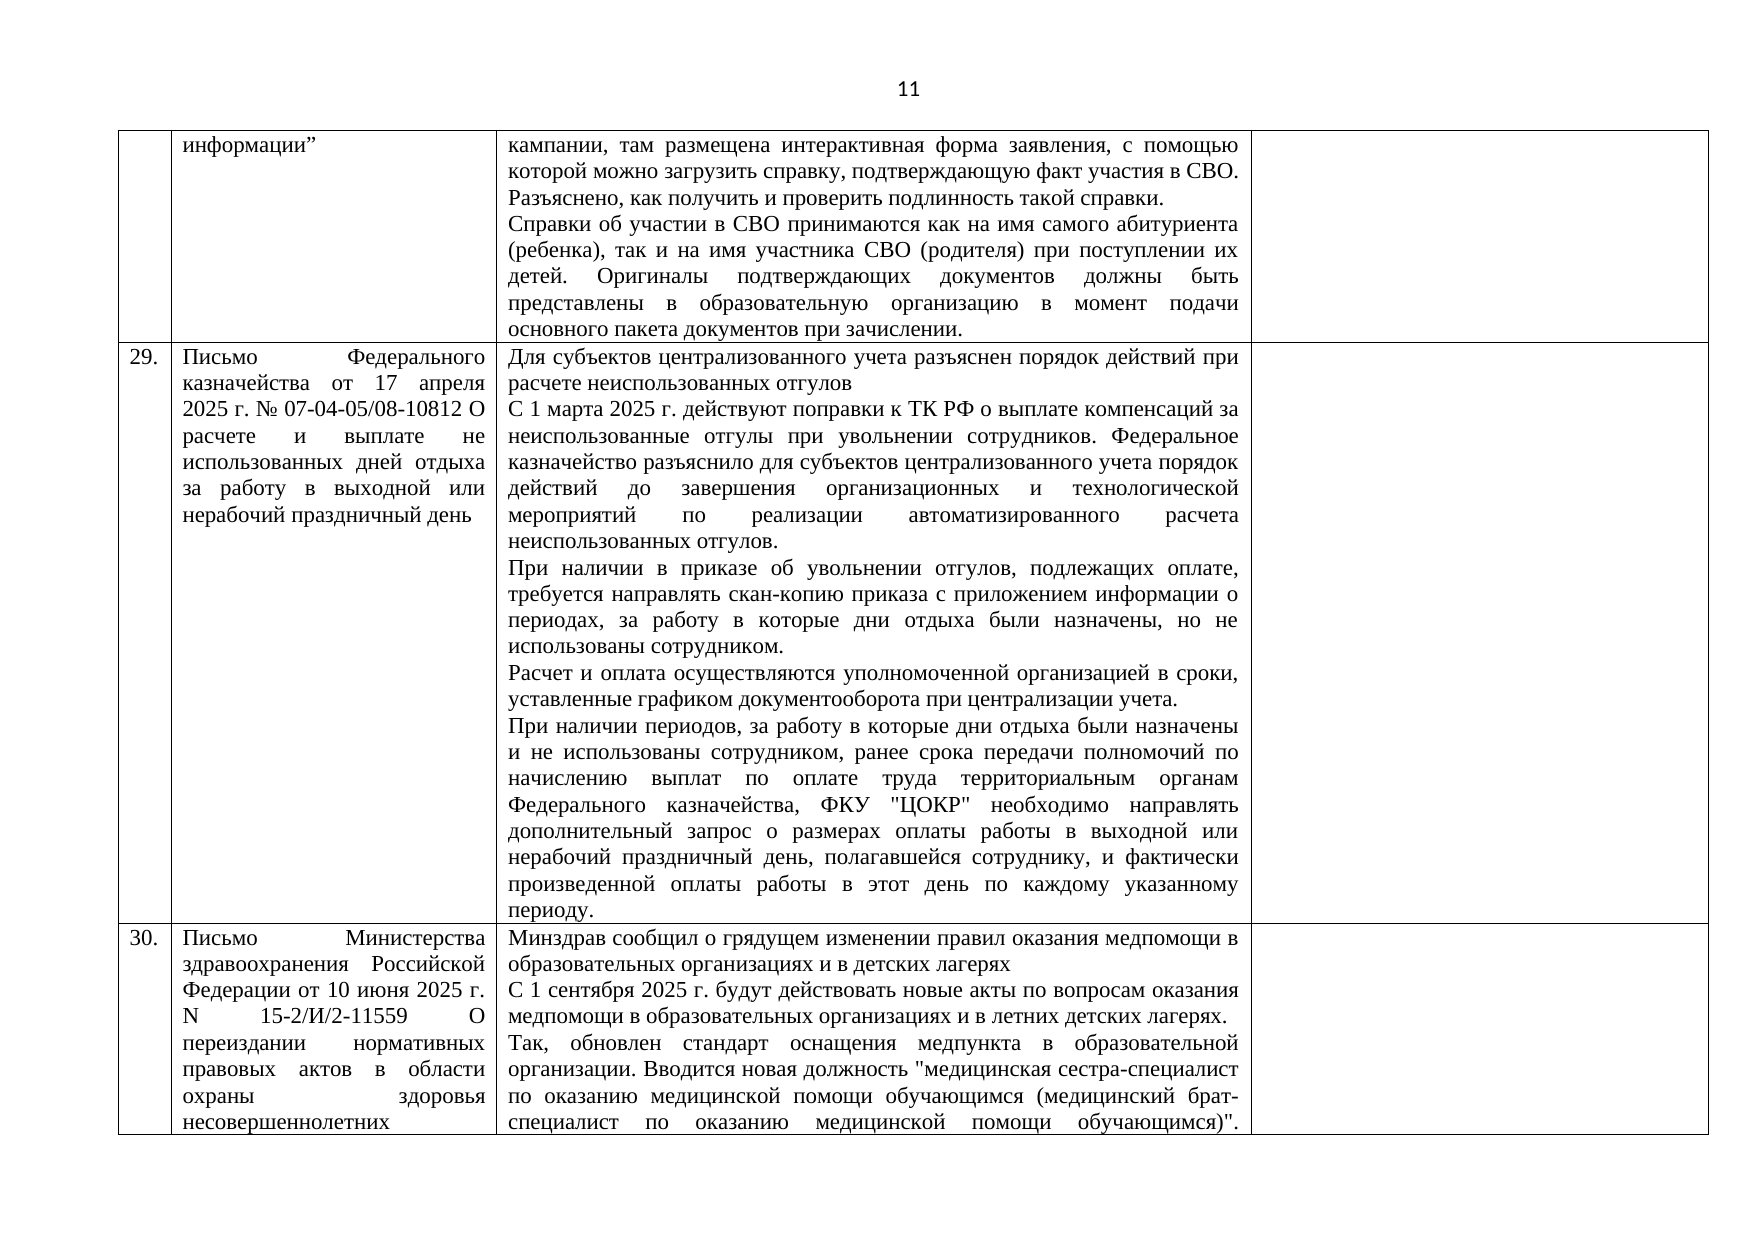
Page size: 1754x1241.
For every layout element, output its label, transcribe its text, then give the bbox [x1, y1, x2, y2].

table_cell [172, 924, 496, 1134]
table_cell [1252, 131, 1708, 342]
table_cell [497, 131, 1251, 342]
table_cell Для субъектов централизованного учета разъяснен порядок действий при расчете неиспользованных отгулов С 1 марта 2025 г. действуют поправки к ТК РФ о выплате компенсаций за неиспользованные отгулы при увольнении сотрудников. Федеральное казначейство разъяснило для субъектов централизованного учета порядок действий до завершения организационных и технологической мероприятий по реализации автоматизированного расчета неиспользованных отгулов. При наличии в приказе об увольнении отгулов, подлежащих оплате, требуется направлять скан-копию приказа с приложением информации о периодах, за работу в которые дни отдыха были назначены, но не использованы сотрудником. Расчет и оплата осуществляются уполномоченной организацией в сроки, уставленные графиком документооборота при централизации учета. При наличии периодов, за работу в которые дни отдыха были назначены и не использованы сотрудником, ранее срока передачи полномочий по начислению выплат по оплате труда территориальным органам Федерального казначейства, ФКУ "ЦОКР" необходимо направлять дополнительный запрос о размерах оплаты работы в выходной или нерабочий праздничный день, полагавшейся сотруднику, и фактически произведенной оплаты работы в этот день по каждому указанному периоду. [497, 343, 1251, 922]
table_cell [119, 924, 171, 1134]
table_cell [119, 343, 171, 922]
table_cell Письмо Федерального казначейства от 17 апреля 2025 г. № 07-04-05/08-10812 О расчете и выплате не использованных дней отдыха за работу в выходной или нерабочий праздничный день [172, 343, 496, 922]
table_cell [172, 131, 496, 342]
table_cell [119, 131, 171, 342]
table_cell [497, 924, 1251, 1134]
table_cell [1252, 343, 1708, 922]
table_cell [1252, 924, 1708, 1134]
